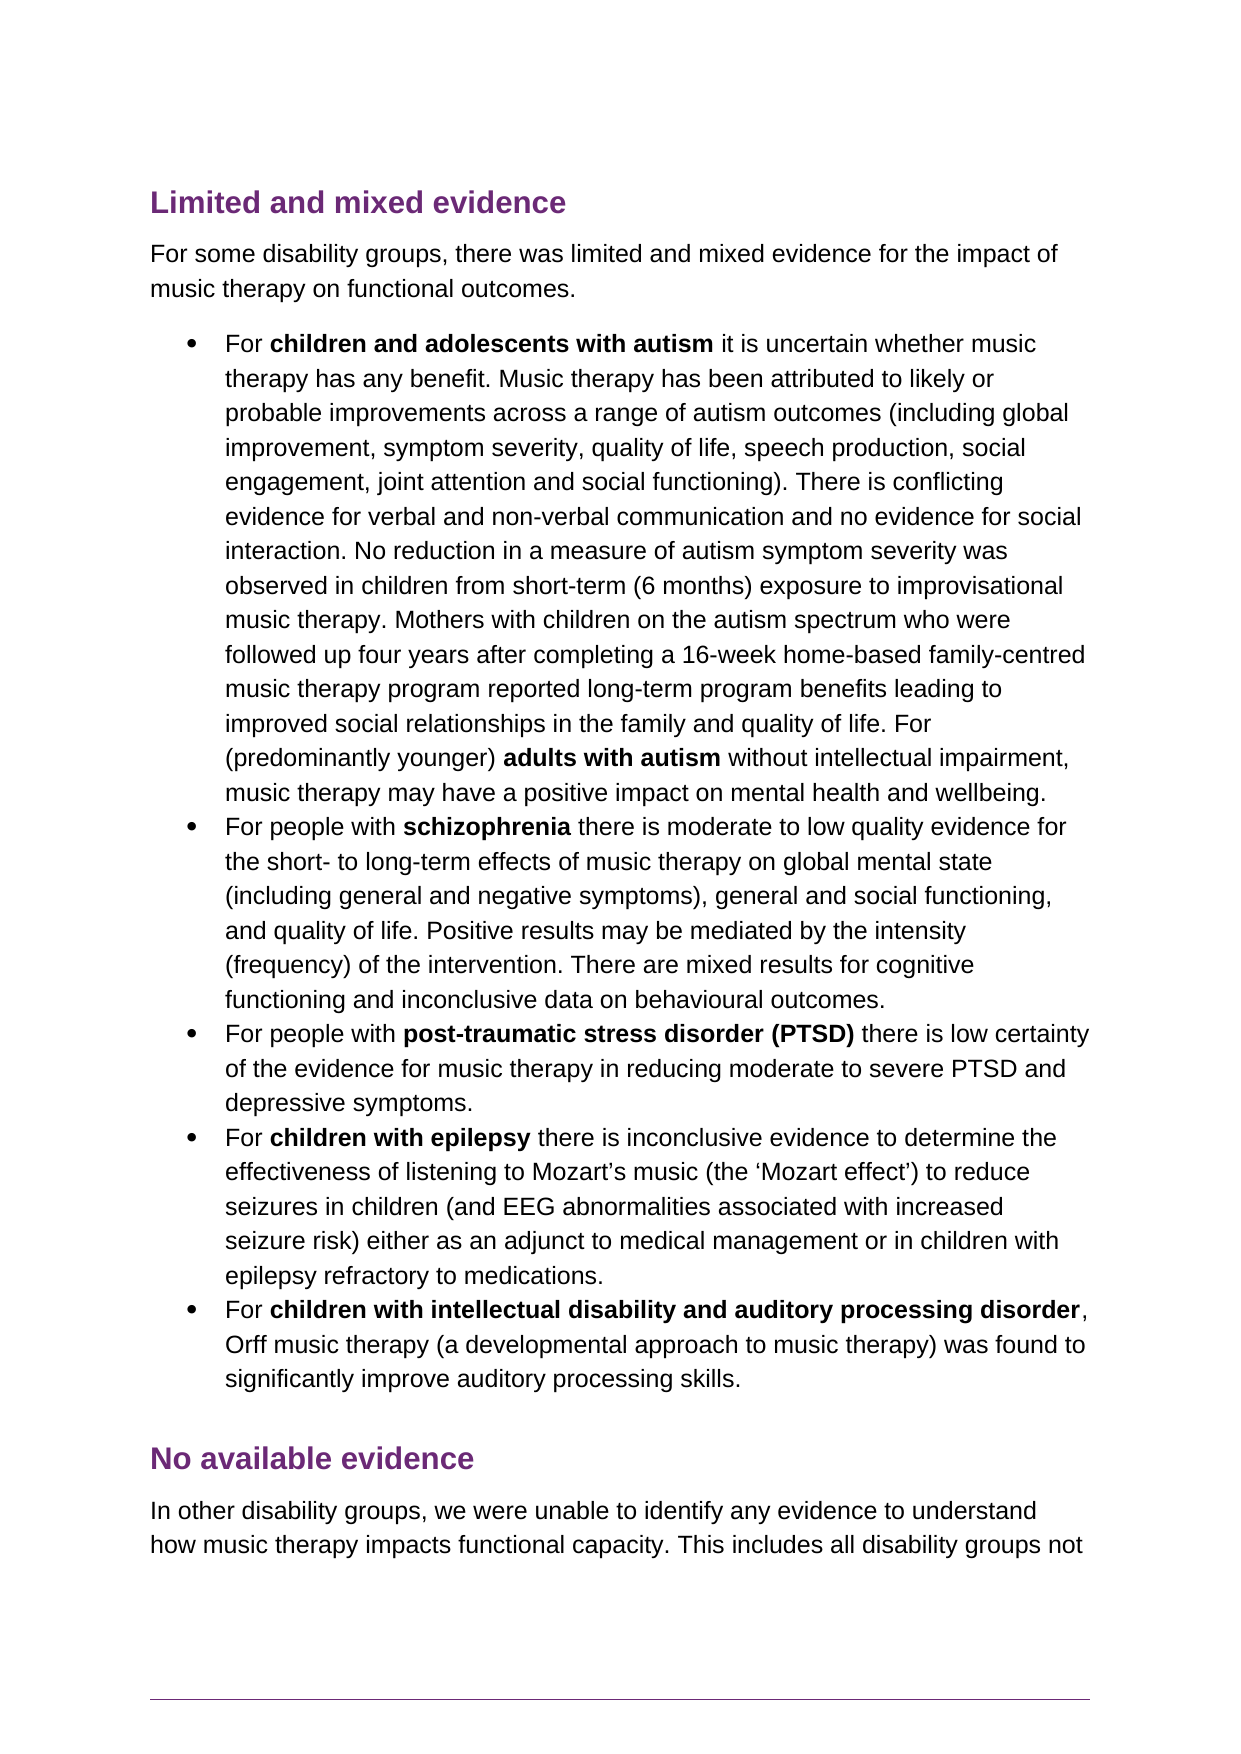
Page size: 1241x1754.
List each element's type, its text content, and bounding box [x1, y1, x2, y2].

list For people with schizophrenia there is moderate to low quality evidence for the short- to long-term effects of music therapy on global mental state (including general and negative symptoms), general and social functioning, and quality of life. Positive results may be mediated by the intensity (frequency) of the intervention. There are mixed results for cognitive functioning and inconclusive data on behavioural outcomes. [187, 812, 1090, 1013]
list For people with post-traumatic stress disorder (PTSD) there is low certainty of the evidence for music therapy in reducing moderate to severe PTSD and depressive symptoms. [187, 1019, 1090, 1117]
list For children and adolescents with autism it is uncertain whether music therapy has any benefit. Music therapy has been attributed to likely or probable improvements across a range of autism outcomes (including global improvement, symptom severity, quality of life, speech production, social engagement, joint attention and social functioning). There is conflicting evidence for verbal and non-verbal communication and no evidence for social interaction. No reduction in a measure of autism symptom severity was observed in children from short-term (6 months) exposure to improvisational music therapy. Mothers with children on the autism spectrum who were followed up four years after completing a 16-week home-based family-centred music therapy program reported long-term program benefits leading to improved social relationships in the family and quality of life. For (predominantly younger) adults with autism without intellectual impairment, music therapy may have a positive impact on mental health and wellbeing. [187, 329, 1090, 806]
subtitle No available evidence [150, 1440, 1090, 1476]
subtitle Limited and mixed evidence [150, 184, 1090, 220]
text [150, 1496, 1090, 1559]
text For some disability groups, there was limited and mixed evidence for the impact of music therapy on functional outcomes. [150, 239, 1090, 303]
list For children with intellectual disability and auditory processing disorder, Orff music therapy (a developmental approach to music therapy) was found to significantly improve auditory processing skills. [187, 1295, 1090, 1393]
list For children with epilepsy there is inconclusive evidence to determine the effectiveness of listening to Mozart’s music (the ‘Mozart effect’) to reduce seizures in children (and EEG abnormalities associated with increased seizure risk) either as an adjunct to medical management or in children with epilepsy refractory to medications. [187, 1123, 1090, 1289]
